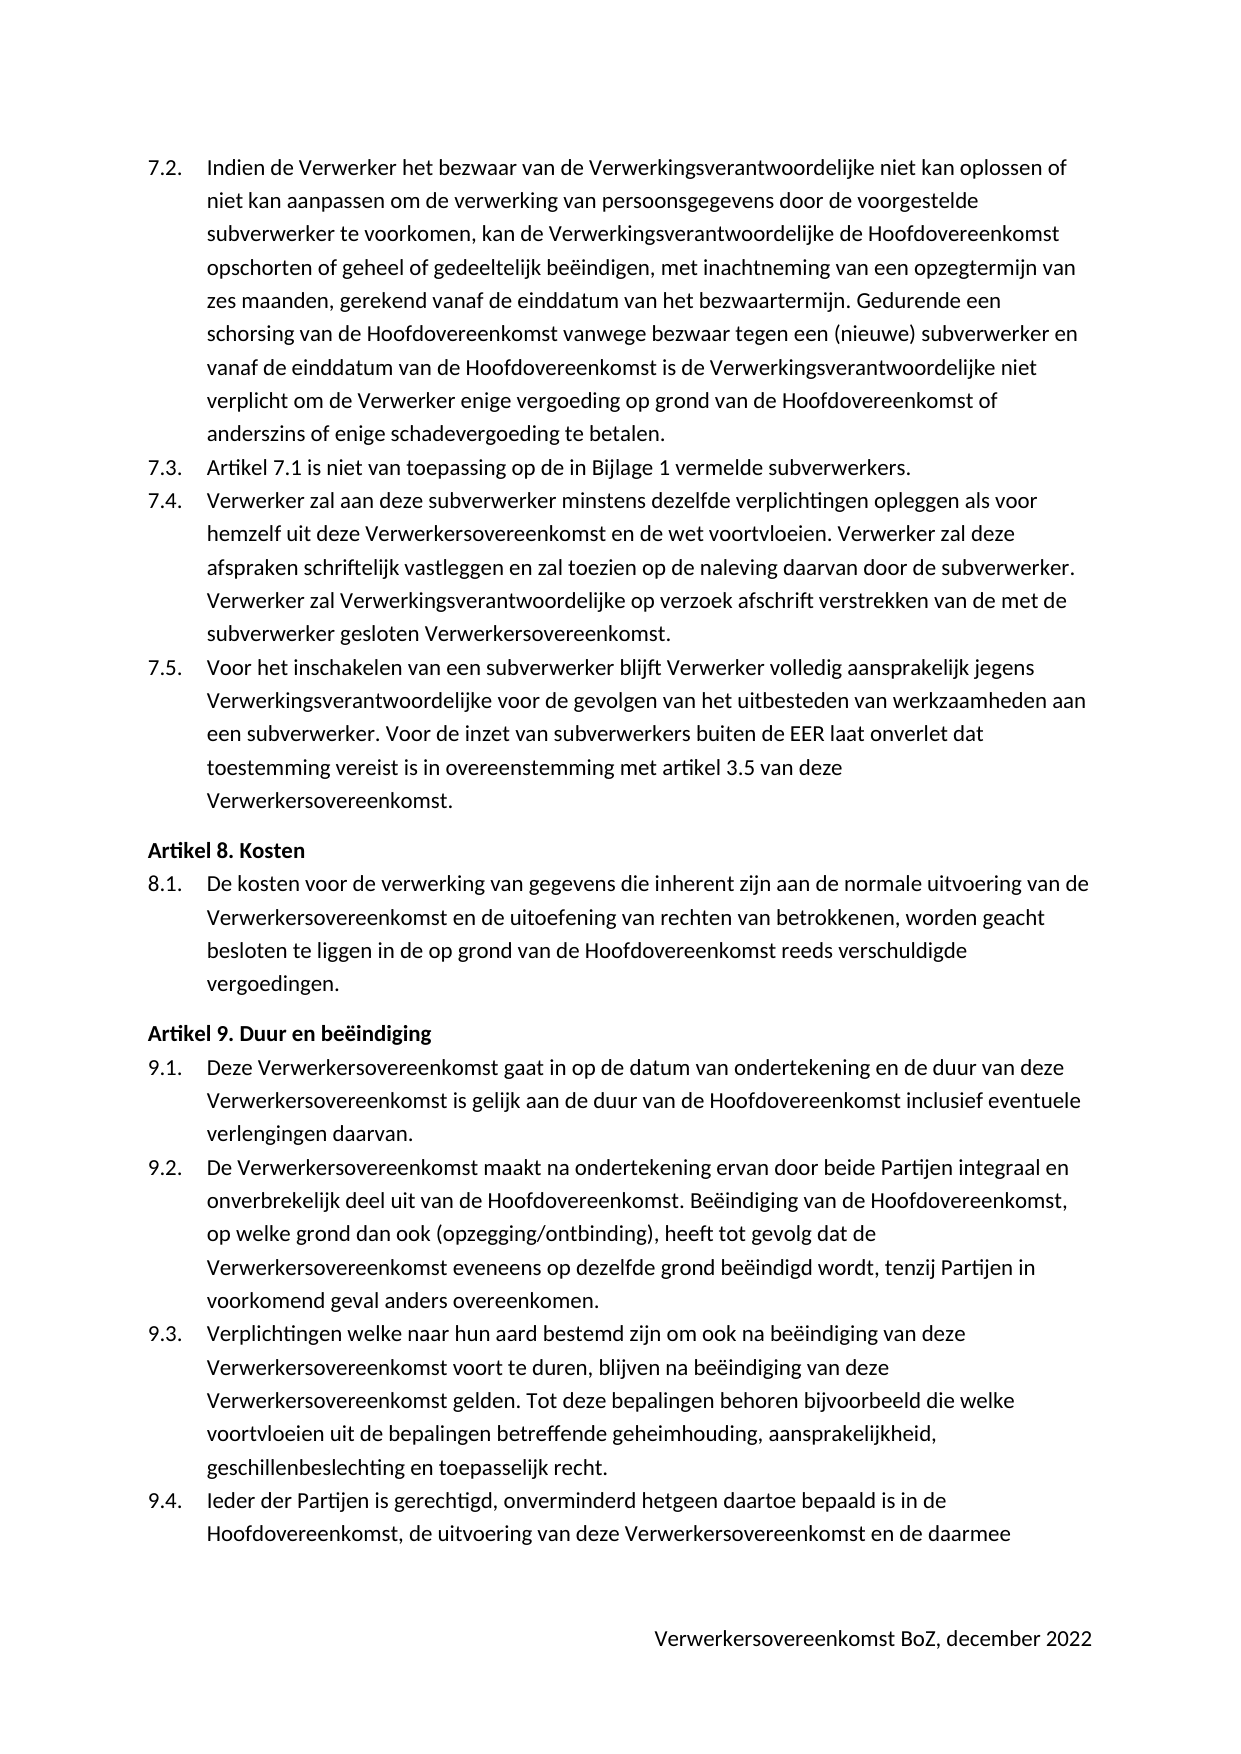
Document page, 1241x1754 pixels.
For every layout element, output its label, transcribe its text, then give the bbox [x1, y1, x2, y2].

text Verplichtingen welke naar hun aard bestemd zijn om ook na beëindiging van deze Verwerkersovereenkomst voort te duren, blijven na beëindiging van deze Verwerkersovereenkomst gelden. Tot deze bepalingen behoren bijvoorbeeld die welke voortvloeien uit de bepalingen betreffende geheimhouding, aansprakelijkheid, geschillenbeslechting en toepasselijk recht. [148, 1314, 1093, 1481]
text De kosten voor de verwerking van gegevens die inherent zijn aan de normale uitvoering van de Verwerkersovereenkomst en de uitoefening van rechten van betrokkenen, worden geacht besloten te liggen in de op grond van de Hoofdovereenkomst reeds verschuldigde vergoedingen. [148, 864, 1093, 998]
text Indien de Verwerker het bezwaar van de Verwerkingsverantwoordelijke niet kan oplossen of niet kan aanpassen om de verwerking van persoonsgegevens door de voorgestelde subverwerker te voorkomen, kan de Verwerkingsverantwoordelijke de Hoofdovereenkomst opschorten of geheel of gedeeltelijk beëindigen, met inachtneming van een opzegtermijn van zes maanden, gerekend vanaf de einddatum van het bezwaartermijn. Gedurende een schorsing van de Hoofdovereenkomst vanwege bezwaar tegen een (nieuwe) subverwerker en vanaf de einddatum van de Hoofdovereenkomst is de Verwerkingsverantwoordelijke niet verplicht om de Verwerker enige vergoeding op grond van de Hoofdovereenkomst of anderszins of enige schadevergoeding te betalen. [148, 148, 1093, 448]
text Kosten [148, 831, 1093, 864]
text Deze Verwerkersovereenkomst gaat in op de datum van ondertekening en de duur van deze Verwerkersovereenkomst is gelijk aan de duur van de Hoofdovereenkomst inclusief eventuele verlengingen daarvan. [148, 1048, 1093, 1148]
text Artikel 7.1 is niet van toepassing op de in Bijlage 1 vermelde subverwerkers. [148, 448, 1093, 481]
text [148, 1481, 1093, 1548]
text Duur en beëindiging [148, 1014, 1093, 1048]
text Verwerker zal aan deze subverwerker minstens dezelfde verplichtingen opleggen als voor hemzelf uit deze Verwerkersovereenkomst en de wet voortvloeien. Verwerker zal deze afspraken schriftelijk vastleggen en zal toezien op de naleving daarvan door de subverwerker. Verwerker zal Verwerkingsverantwoordelijke op verzoek afschrift verstrekken van de met de subverwerker gesloten Verwerkersovereenkomst. [148, 481, 1093, 648]
text De Verwerkersovereenkomst maakt na ondertekening ervan door beide Partijen integraal en onverbrekelijk deel uit van de Hoofdovereenkomst. Beëindiging van de Hoofdovereenkomst, op welke grond dan ook (opzegging/ontbinding), heeft tot gevolg dat de Verwerkersovereenkomst eveneens op dezelfde grond beëindigd wordt, tenzij Partijen in voorkomend geval anders overeenkomen. [148, 1148, 1093, 1314]
text Voor het inschakelen van een subverwerker blijft Verwerker volledig aansprakelijk jegens Verwerkingsverantwoordelijke voor de gevolgen van het uitbesteden van werkzaamheden aan een subverwerker. Voor de inzet van subverwerkers buiten de EER laat onverlet dat toestemming vereist is in overeenstemming met artikel 3.5 van deze Verwerkersovereenkomst. [148, 648, 1093, 814]
